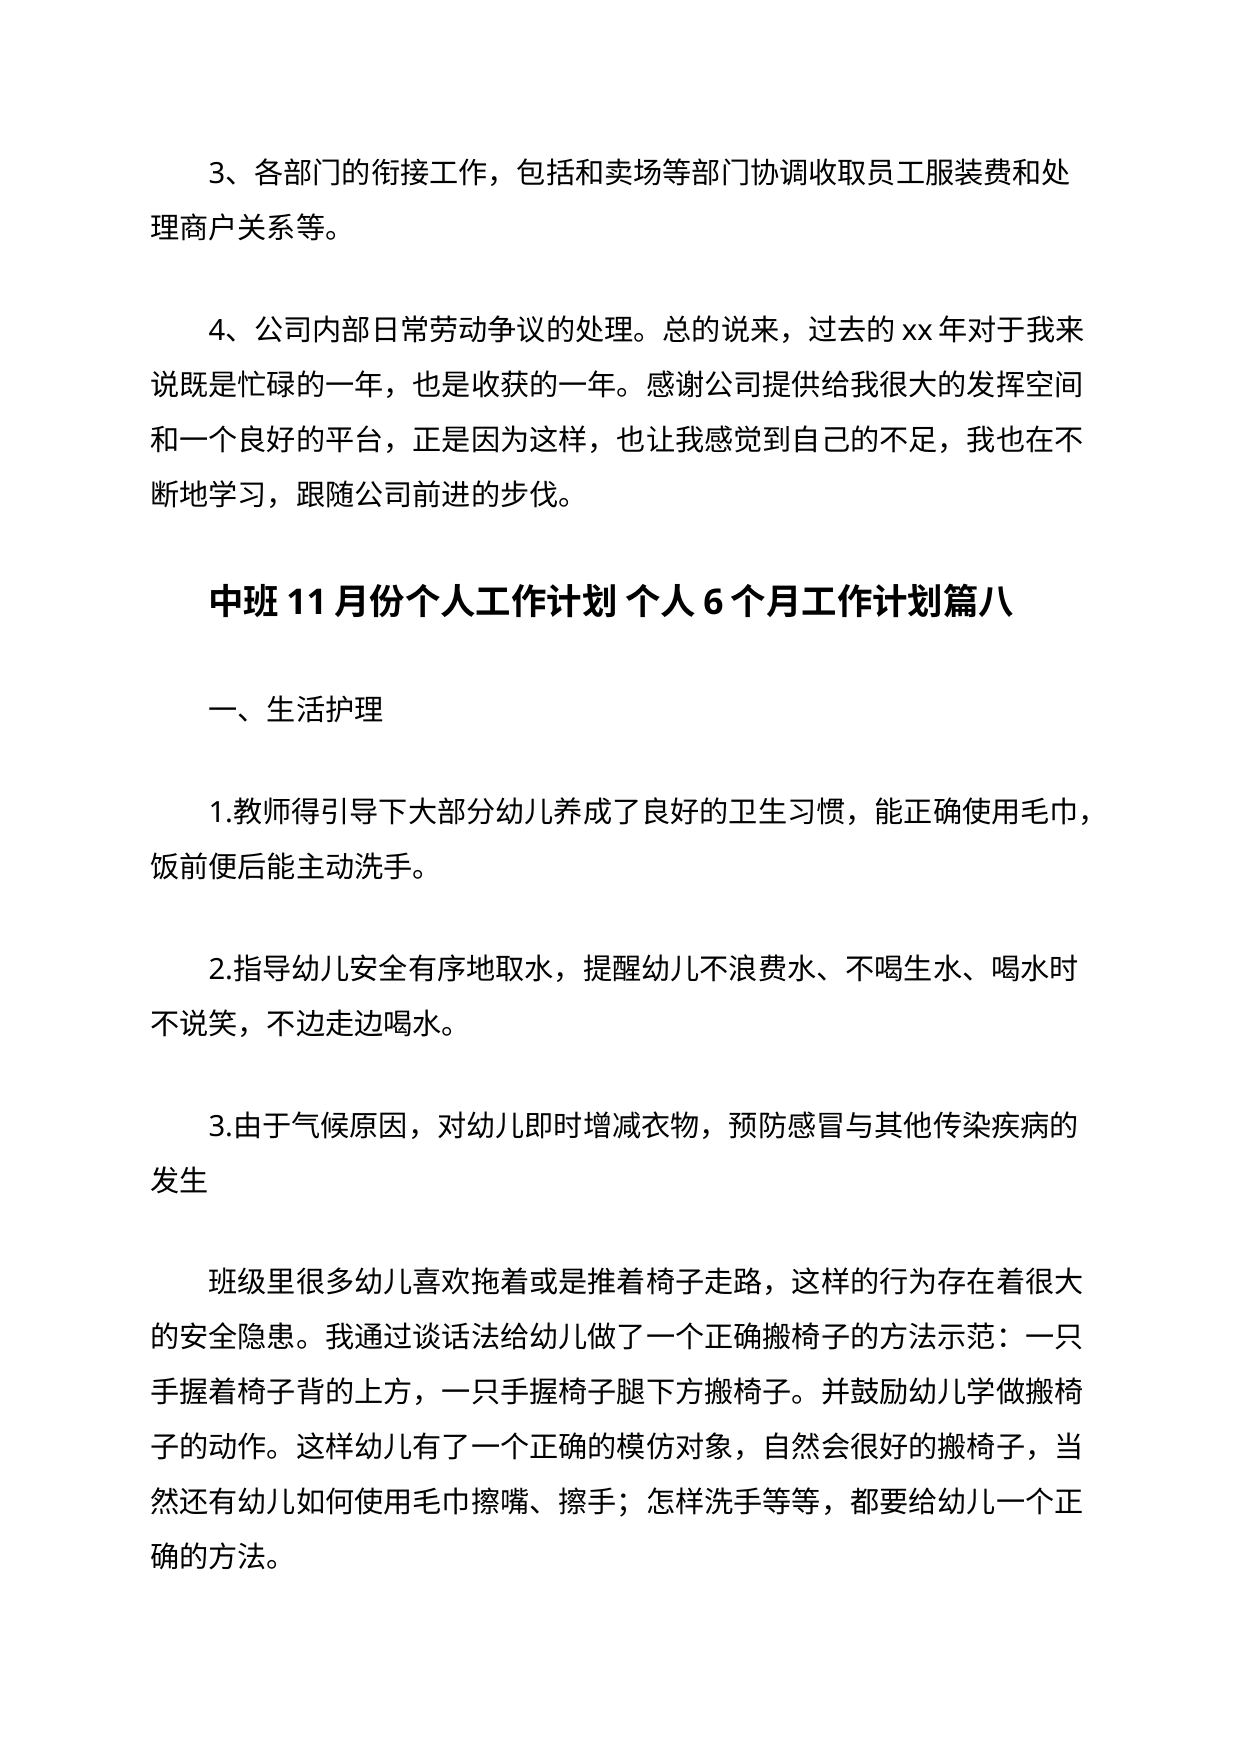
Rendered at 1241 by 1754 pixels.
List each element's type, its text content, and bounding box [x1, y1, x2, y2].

text 班级里很多幼儿喜欢拖着或是推着椅子走路，这样的行为存在着很大的安全隐患。我通过谈话法给幼儿做了一个正确搬椅子的方法示范：一只手握着椅子背的上方，一只手握椅子腿下方搬椅子。并鼓励幼儿学做搬椅子的动作。这样幼儿有了一个正确的模仿对象，自然会很好的搬椅子，当然还有幼儿如何使用毛巾擦嘴、擦手；怎样洗手等等，都要给幼儿一个正确的方法。 [150, 1259, 1090, 1576]
text 一、生活护理 [150, 687, 1090, 729]
text 2.指导幼儿安全有序地取水，提醒幼儿不浪费水、不喝生水、喝水时不说笑，不边走边喝水。 [150, 945, 1090, 1043]
text 3、各部门的衔接工作，包括和卖场等部门协调收取员工服装费和处理商户关系等。 [150, 150, 1090, 247]
text 4、公司内部日常劳动争议的处理。总的说来，过去的xx年对于我来说既是忙碌的一年，也是收获的一年。感谢公司提供给我很大的发挥空间和一个良好的平台，正是因为这样，也让我感觉到自己的不足，我也在不断地学习，跟随公司前进的步伐。 [150, 307, 1090, 514]
text 中班11月份个人工作计划 个人6个月工作计划篇八 [150, 573, 1090, 625]
text 1.教师得引导下大部分幼儿养成了良好的卫生习惯，能正确使用毛巾，饭前便后能主动洗手。 [150, 789, 1090, 886]
text 3.由于气候原因，对幼儿即时增减衣物，预防感冒与其他传染疾病的发生 [150, 1102, 1090, 1199]
